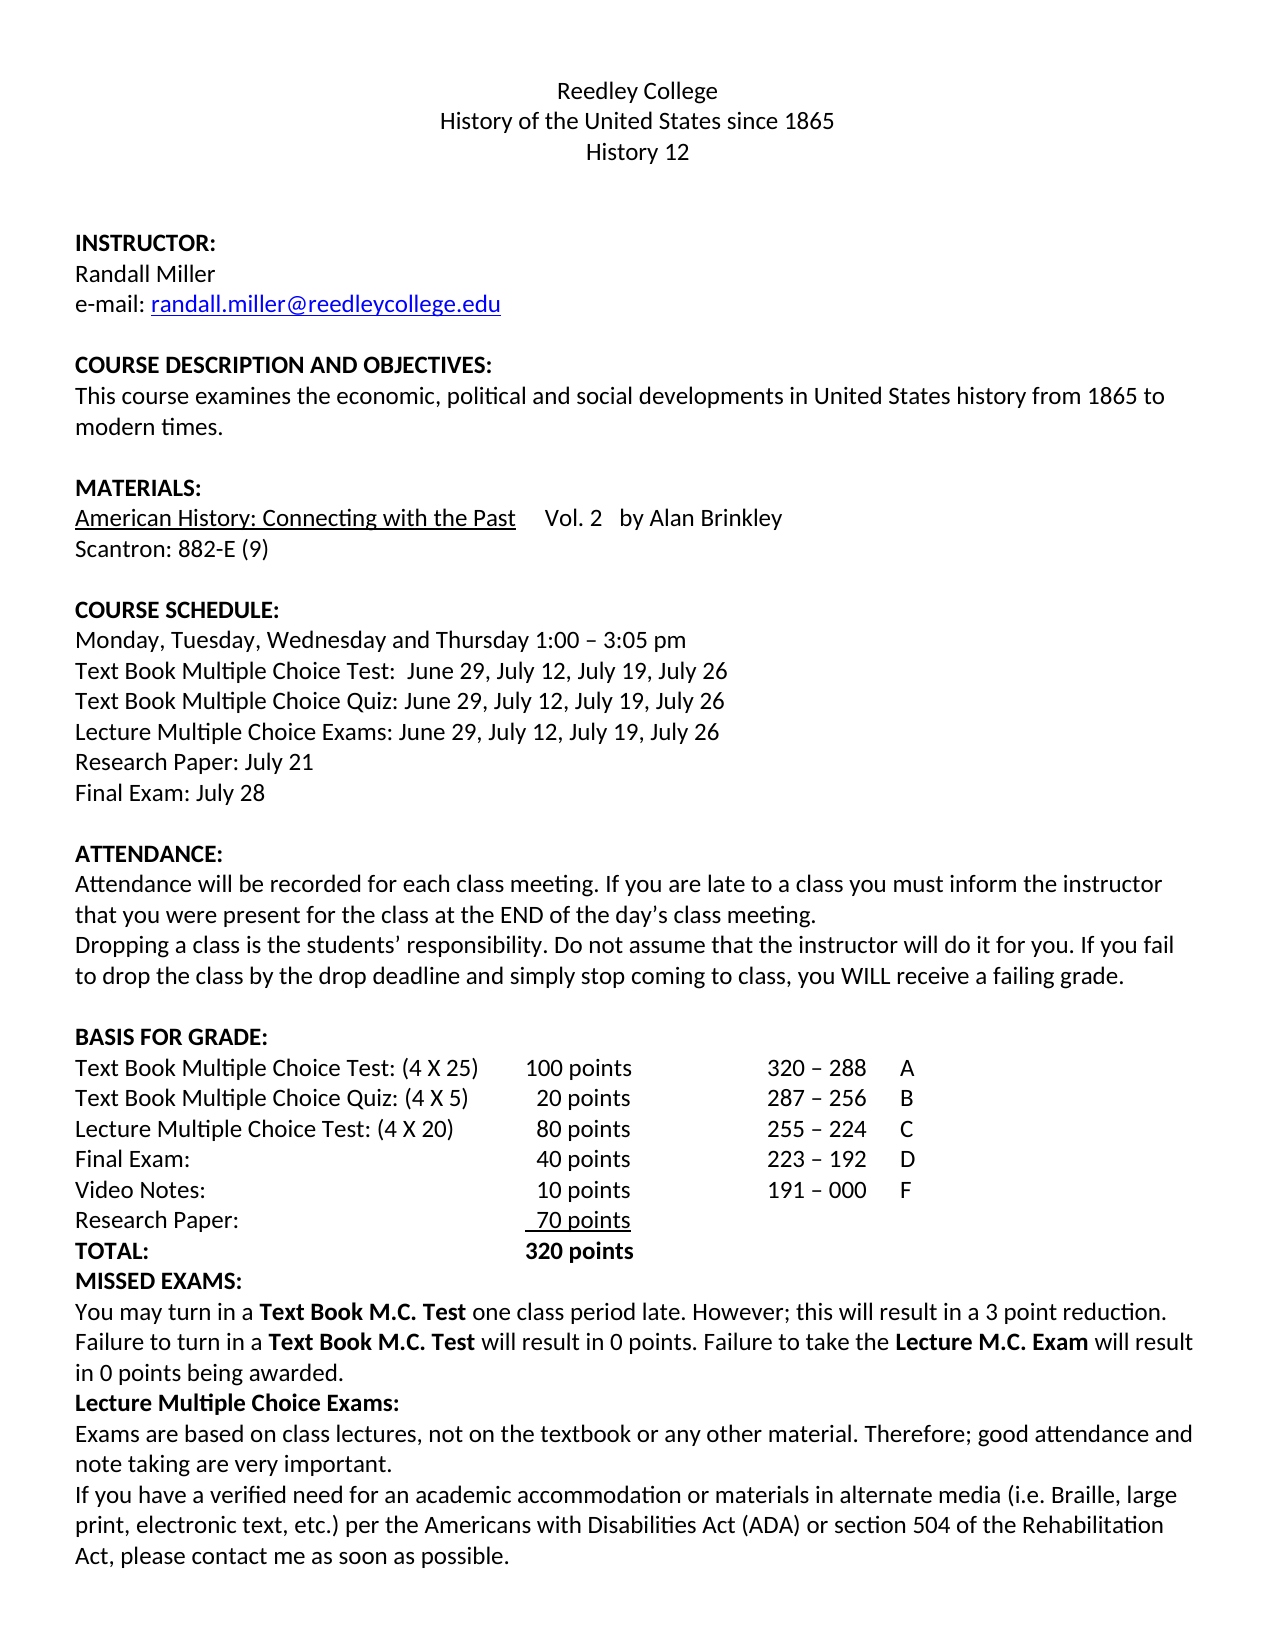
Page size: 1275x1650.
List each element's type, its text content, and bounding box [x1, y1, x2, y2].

text Final Exam: 40 points 223 – 192 D [75, 1143, 1200, 1174]
text INSTRUCTOR: [75, 228, 1200, 258]
text You may turn in a Text Book M.C. Test one class period late. However; this will result in a 3 point reduction. Failure to turn in a Text Book M.C. Test will result in 0 points. Failure to take the Lecture M.C. Exam will result in 0 points being awarded. [75, 1296, 1200, 1387]
text American History: Connecting with the Past Vol. 2 by Alan Brinkley [75, 502, 1200, 533]
text COURSE DESCRIPTION AND OBJECTIVES: [75, 350, 1200, 380]
text Text Book Multiple Choice Quiz: (4 X 5) 20 points 287 – 256 B [75, 1082, 1200, 1113]
text If you have a verified need for an academic accommodation or materials in alternate media (i.e. Braille, large print, electronic text, etc.) per the Americans with Disabilities Act (ADA) or section 504 of the Rehabilitation Act, please contact me as soon as possible. [75, 1479, 1200, 1571]
text Dropping a class is the students’ responsibility. Do not assume that the instructor will do it for you. If you fail to drop the class by the drop deadline and simply stop coming to class, you WILL receive a failing grade. [75, 929, 1200, 991]
text Exams are based on class lectures, not on the textbook or any other material. Therefore; good attendance and note taking are very important. [75, 1418, 1200, 1479]
text ATTENDANCE: [75, 838, 1200, 868]
text Reedley College [75, 75, 1200, 106]
text Randall Miller [75, 258, 1200, 289]
text Text Book Multiple Choice Test: June 29, July 12, July 19, July 26 [75, 655, 1200, 685]
text MISSED EXAMS: [75, 1265, 1200, 1296]
text Text Book Multiple Choice Quiz: June 29, July 12, July 19, July 26 [75, 685, 1200, 716]
text Lecture Multiple Choice Test: (4 X 20) 80 points 255 – 224 C [75, 1113, 1200, 1143]
text Lecture Multiple Choice Exams: [75, 1387, 1200, 1418]
text TOTAL: 320 points [75, 1235, 1200, 1265]
text This course examines the economic, political and social developments in United States history from 1865 to modern times. [75, 380, 1200, 441]
text History of the United States since 1865 [75, 106, 1200, 136]
text e-mail: randall.miller@reedleycollege.edu [75, 289, 1200, 319]
text Lecture Multiple Choice Exams: June 29, July 12, July 19, July 26 [75, 716, 1200, 746]
text COURSE SCHEDULE: Monday, Tuesday, Wednesday and Thursday 1:00 – 3:05 pm [75, 594, 1200, 655]
text Research Paper: 70 points [75, 1204, 1200, 1235]
text Attendance will be recorded for each class meeting. If you are late to a class you must inform the instructor that you were present for the class at the END of the day’s class meeting. [75, 868, 1200, 929]
text History 12 [75, 136, 1200, 167]
text Video Notes: 10 points 191 – 000 F [75, 1174, 1200, 1204]
text BASIS FOR GRADE: [75, 1021, 1200, 1052]
text Text Book Multiple Choice Test: (4 X 25) 100 points 320 – 288 A [75, 1052, 1200, 1082]
text Research Paper: July 21 [75, 746, 1200, 777]
text MATERIALS: [75, 472, 1200, 502]
text Final Exam: July 28 [75, 777, 1200, 807]
text Scantron: 882-E (9) [75, 533, 1200, 563]
